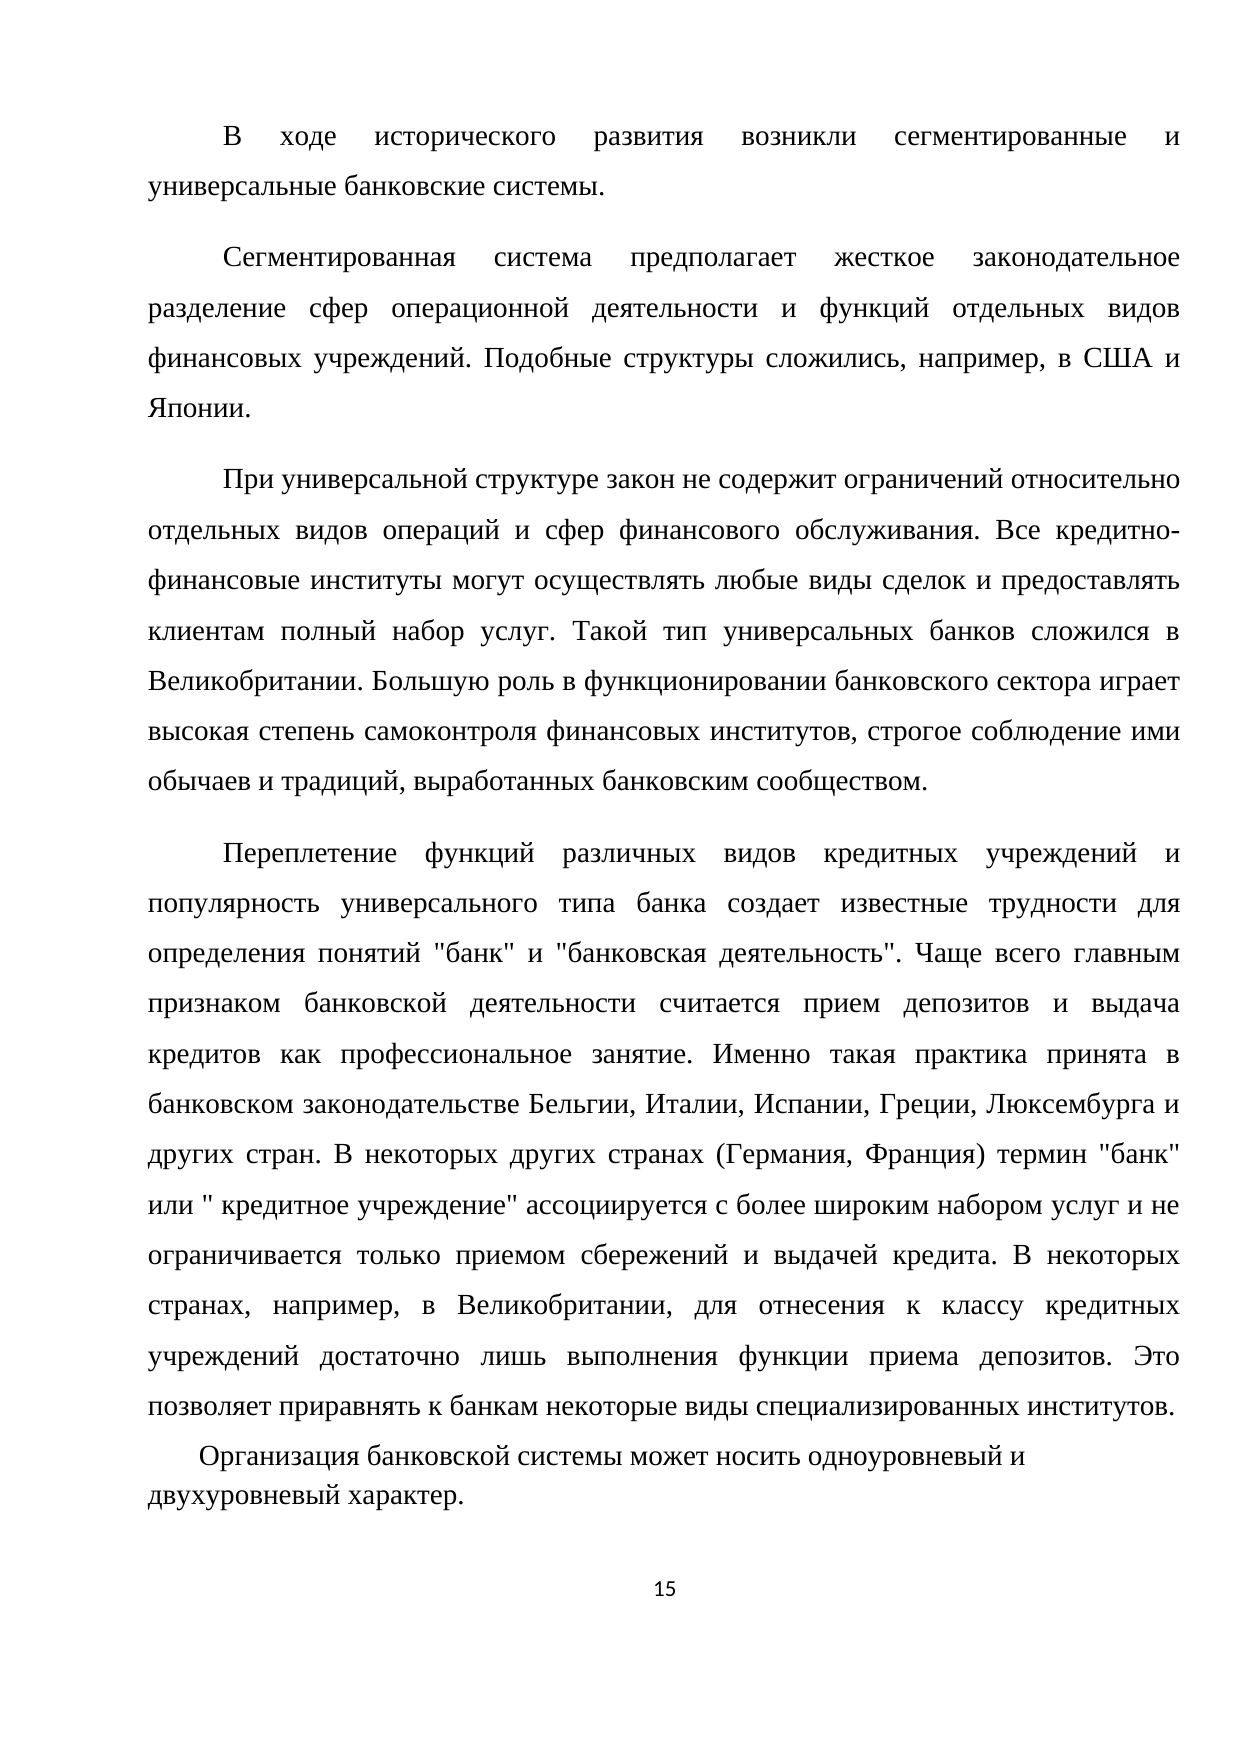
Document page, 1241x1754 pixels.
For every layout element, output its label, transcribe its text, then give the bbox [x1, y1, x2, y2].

text Организация банковской системы может носить одноуровневый и двухуровневый характер. [148, 1438, 1182, 1511]
text В ходе исторического развития возникли сегментированные и универсальные банковские системы. [148, 118, 1181, 202]
text Переплетение функций различных видов кредитных учреждений и популярность универсального типа банка создает известные трудности для определения понятий "банк" и "банковская деятельность". Чаще всего главным признаком банковской деятельности считается прием депозитов и выдача кредитов как профессиональное занятие. Именно такая практика принята в банковском законодательстве Бельгии, Италии, Испании, Греции, Люксембурга и других стран. В некоторых других странах (Германия, Франция) термин "банк" или " кредитное учреждение" ассоциируется с более широким набором услуг и не ограничивается только приемом сбережений и выдачей кредита. В некоторых странах, например, в Великобритании, для отнесения к классу кредитных учреждений достаточно лишь выполнения функции приема депозитов. Это позволяет приравнять к банкам некоторые виды специализированных институтов. [148, 835, 1181, 1422]
text При универсальной структуре закон не содержит ограничений относительно отдельных видов операций и сфер финансового обслуживания. Все кредитно-финансовые институты могут осуществлять любые виды сделок и предоставлять клиентам полный набор услуг. Такой тип универсальных банков сложился в Великобритании. Большую роль в функционировании банковского сектора играет высокая степень самоконтроля финансовых институтов, строгое соблюдение ими обычаев и традиций, выработанных банковским сообществом. [148, 462, 1181, 797]
text Сегментированная система предполагает жесткое законодательное разделение сфер операционной деятельности и функций отдельных видов финансовых учреждений. Подобные структуры сложились, например, в США и Японии. [148, 239, 1181, 424]
